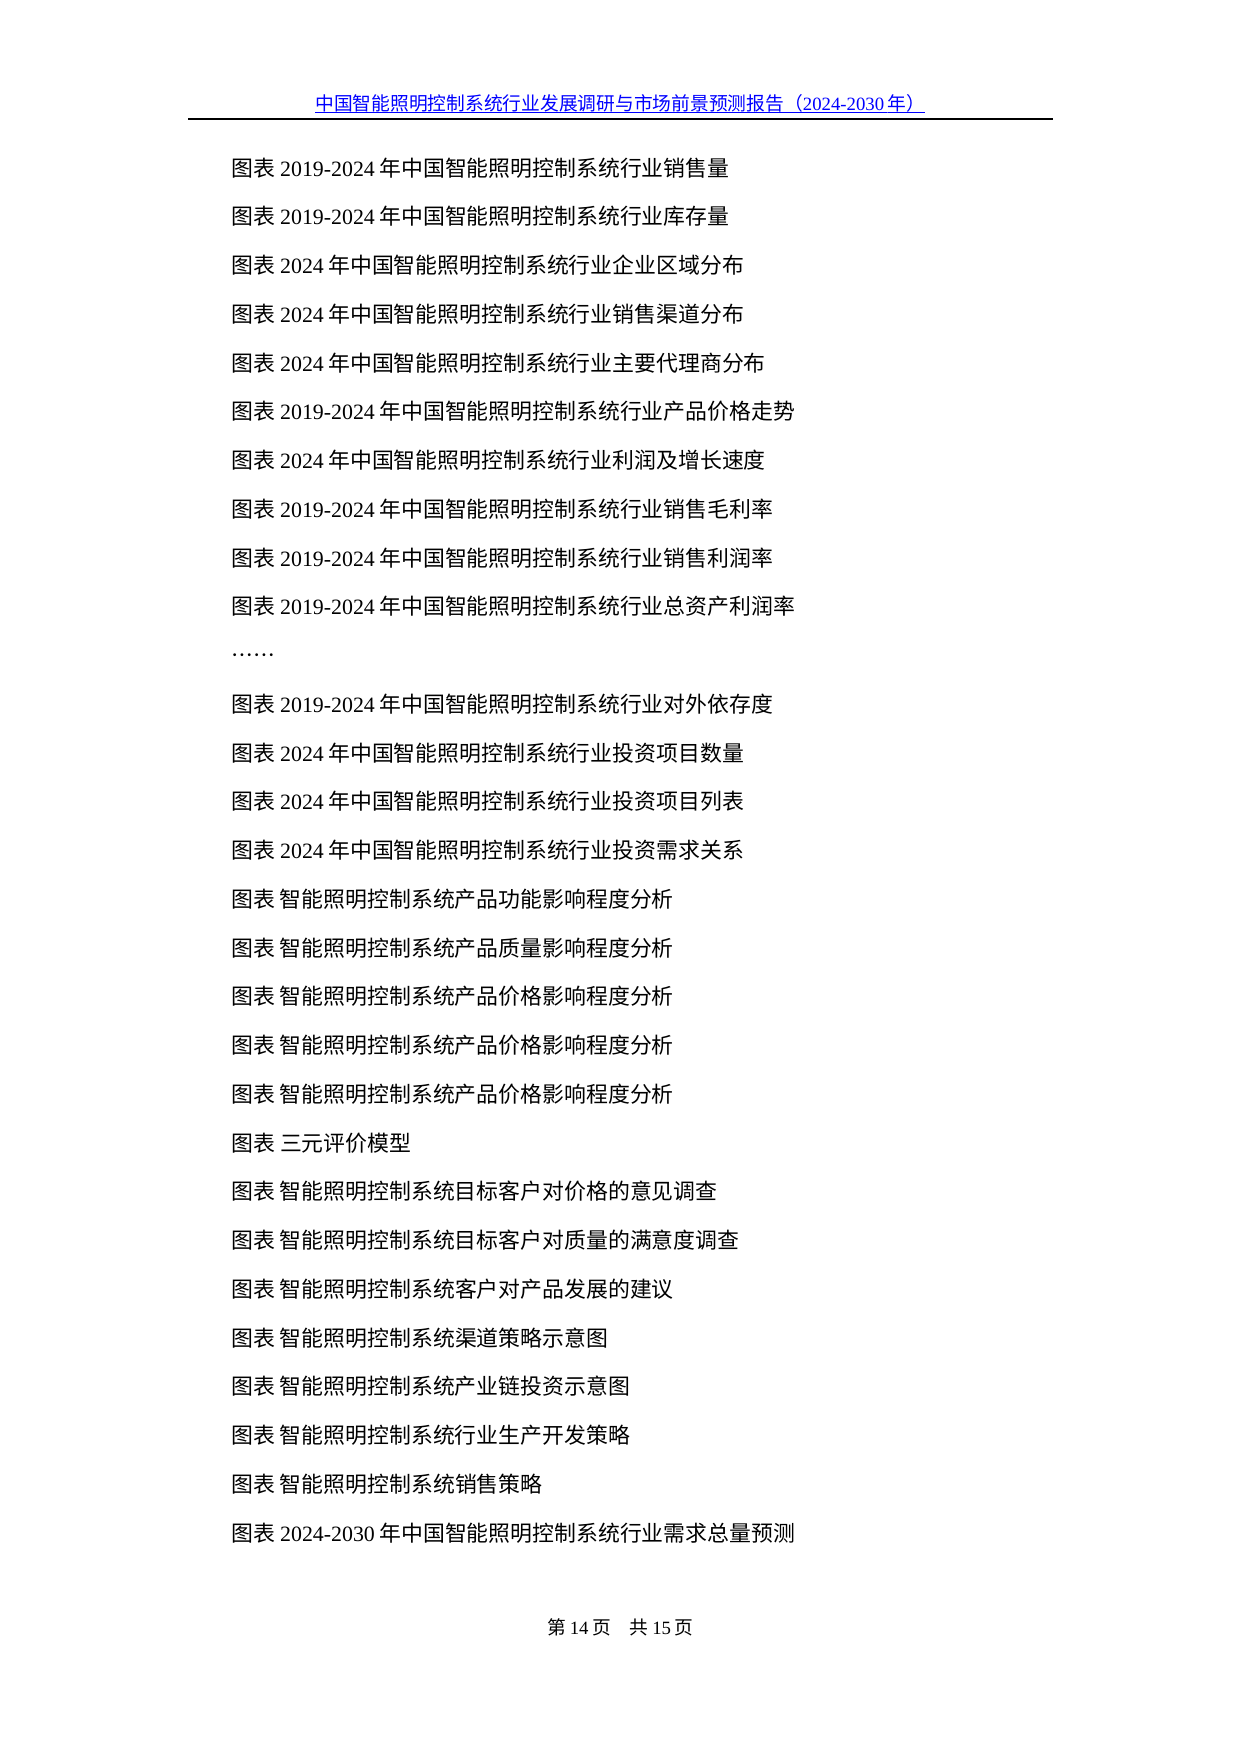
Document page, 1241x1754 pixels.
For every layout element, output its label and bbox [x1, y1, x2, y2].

text [187, 150, 1053, 1548]
